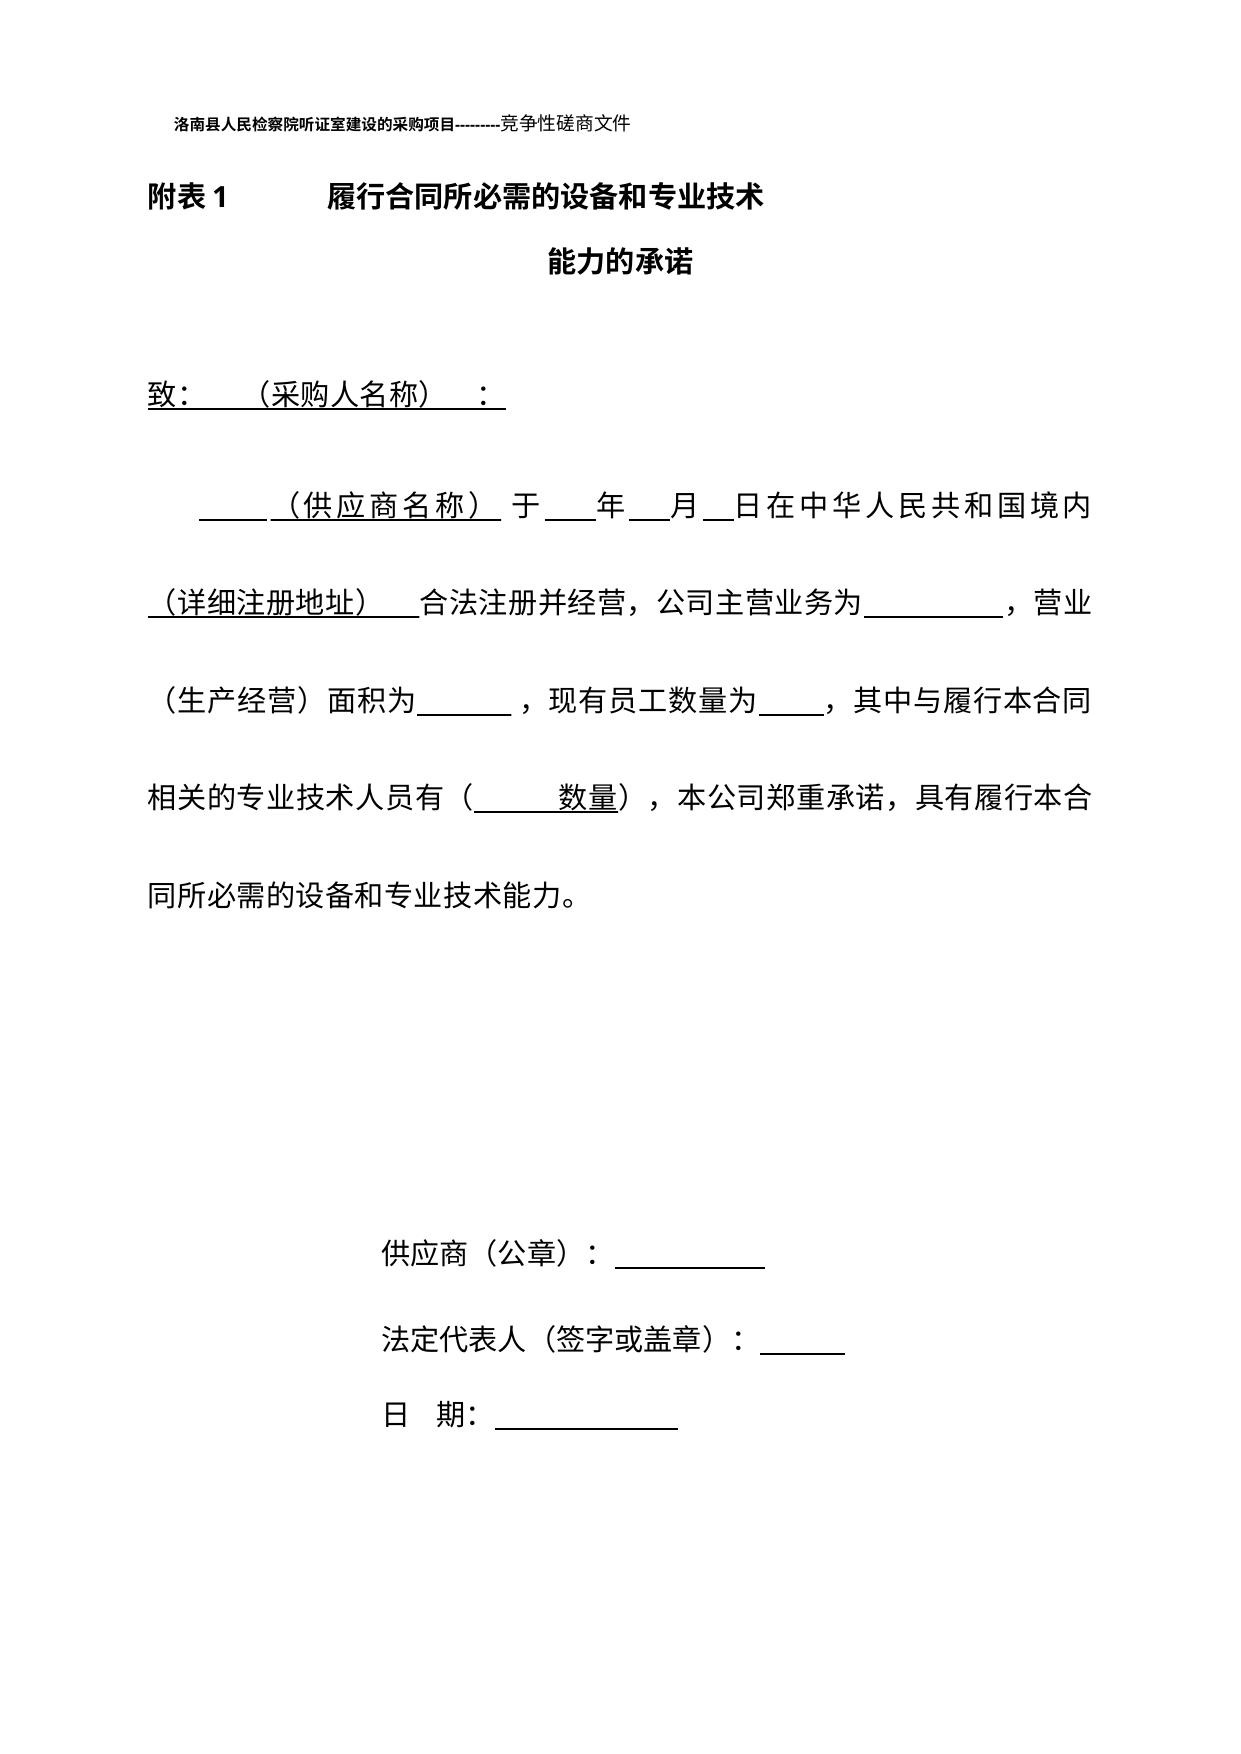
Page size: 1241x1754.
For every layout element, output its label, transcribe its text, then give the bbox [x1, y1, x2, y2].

text 供应商（公章）： [148, 1219, 1092, 1284]
text 附表1 履行合同所必需的设备和专业技术 [148, 162, 1092, 227]
text 能力的承诺 [148, 227, 1092, 292]
text 致： （采购人名称） ： [148, 360, 1092, 425]
text （供应商名称） 于 年 月 日在中华人民共和国境内 （详细注册地址） 合法注册并经营，公司主营业务为 ，营业（生产经营）面积为 ，现有员工数量为 ，其中与履行本合同相关的专业技术人员有（ 数量），本公司郑重承诺，具有履行本合同所必需的设备和专业技术能力。 [148, 471, 1092, 926]
text 法定代表人（签字或盖章）： [148, 1305, 1092, 1370]
text 日 期： [148, 1391, 1092, 1434]
